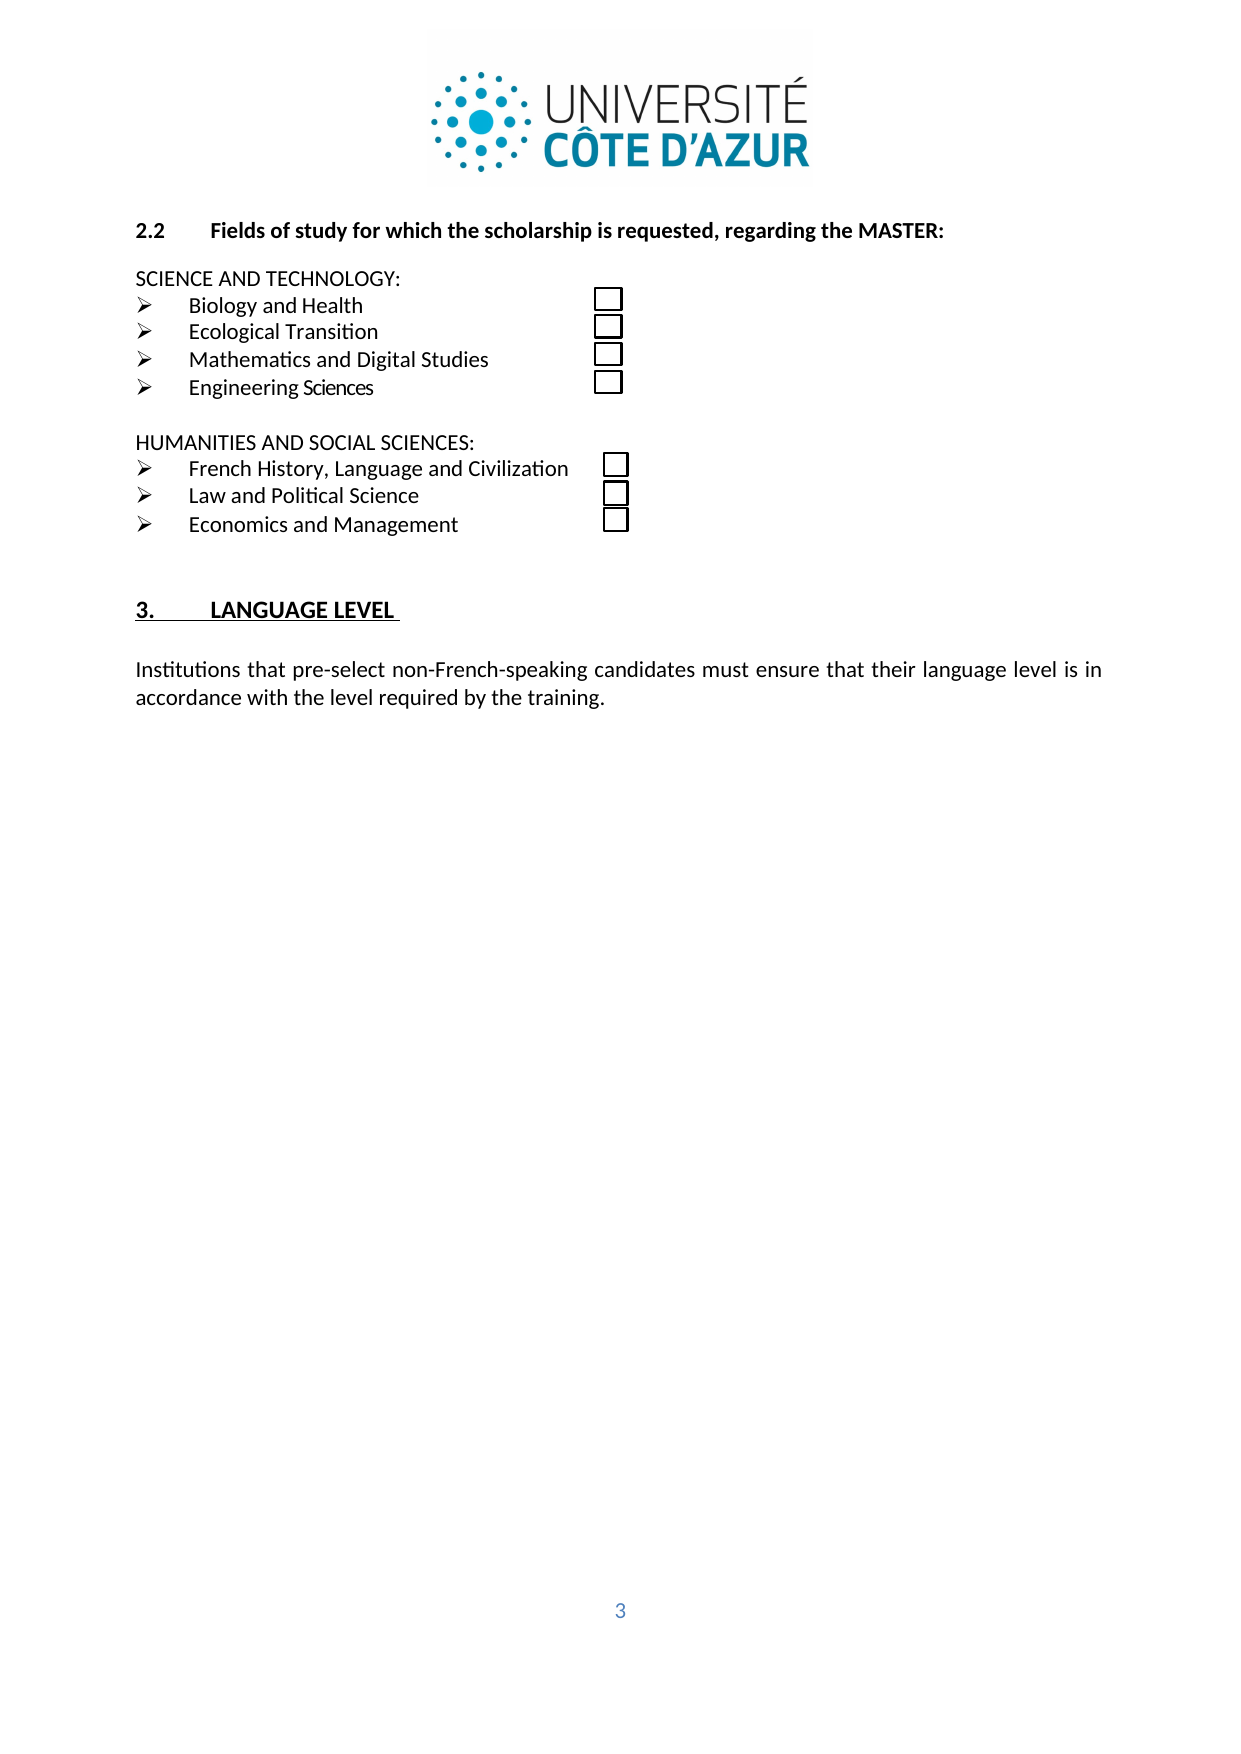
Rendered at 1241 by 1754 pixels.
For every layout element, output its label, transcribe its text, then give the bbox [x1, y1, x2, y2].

list Ecological Transition [135, 319, 1105, 345]
list Fields of study for which the scholarship is requested, regarding the MASTER: [135, 216, 1081, 244]
list Biology and Health [135, 293, 1105, 319]
list Mathematics and Digital Studies [135, 345, 1105, 373]
list French History, Language and Civilization [135, 455, 1105, 482]
text Institutions that pre-select non-French-speaking candidates must ensure that their language level is in accordance with the level required by the training. [135, 655, 1105, 711]
list LANGUAGE LEVEL [135, 594, 1105, 624]
list Economics and Management [135, 510, 1105, 538]
list Engineering Sciences [135, 373, 1105, 401]
list Law and Political Science [135, 482, 1105, 510]
text HUMANITIES AND SOCIAL SCIENCES: [135, 429, 1105, 455]
picture [427, 29, 814, 187]
text SCIENCE AND TECHNOLOGY: [135, 264, 1105, 293]
